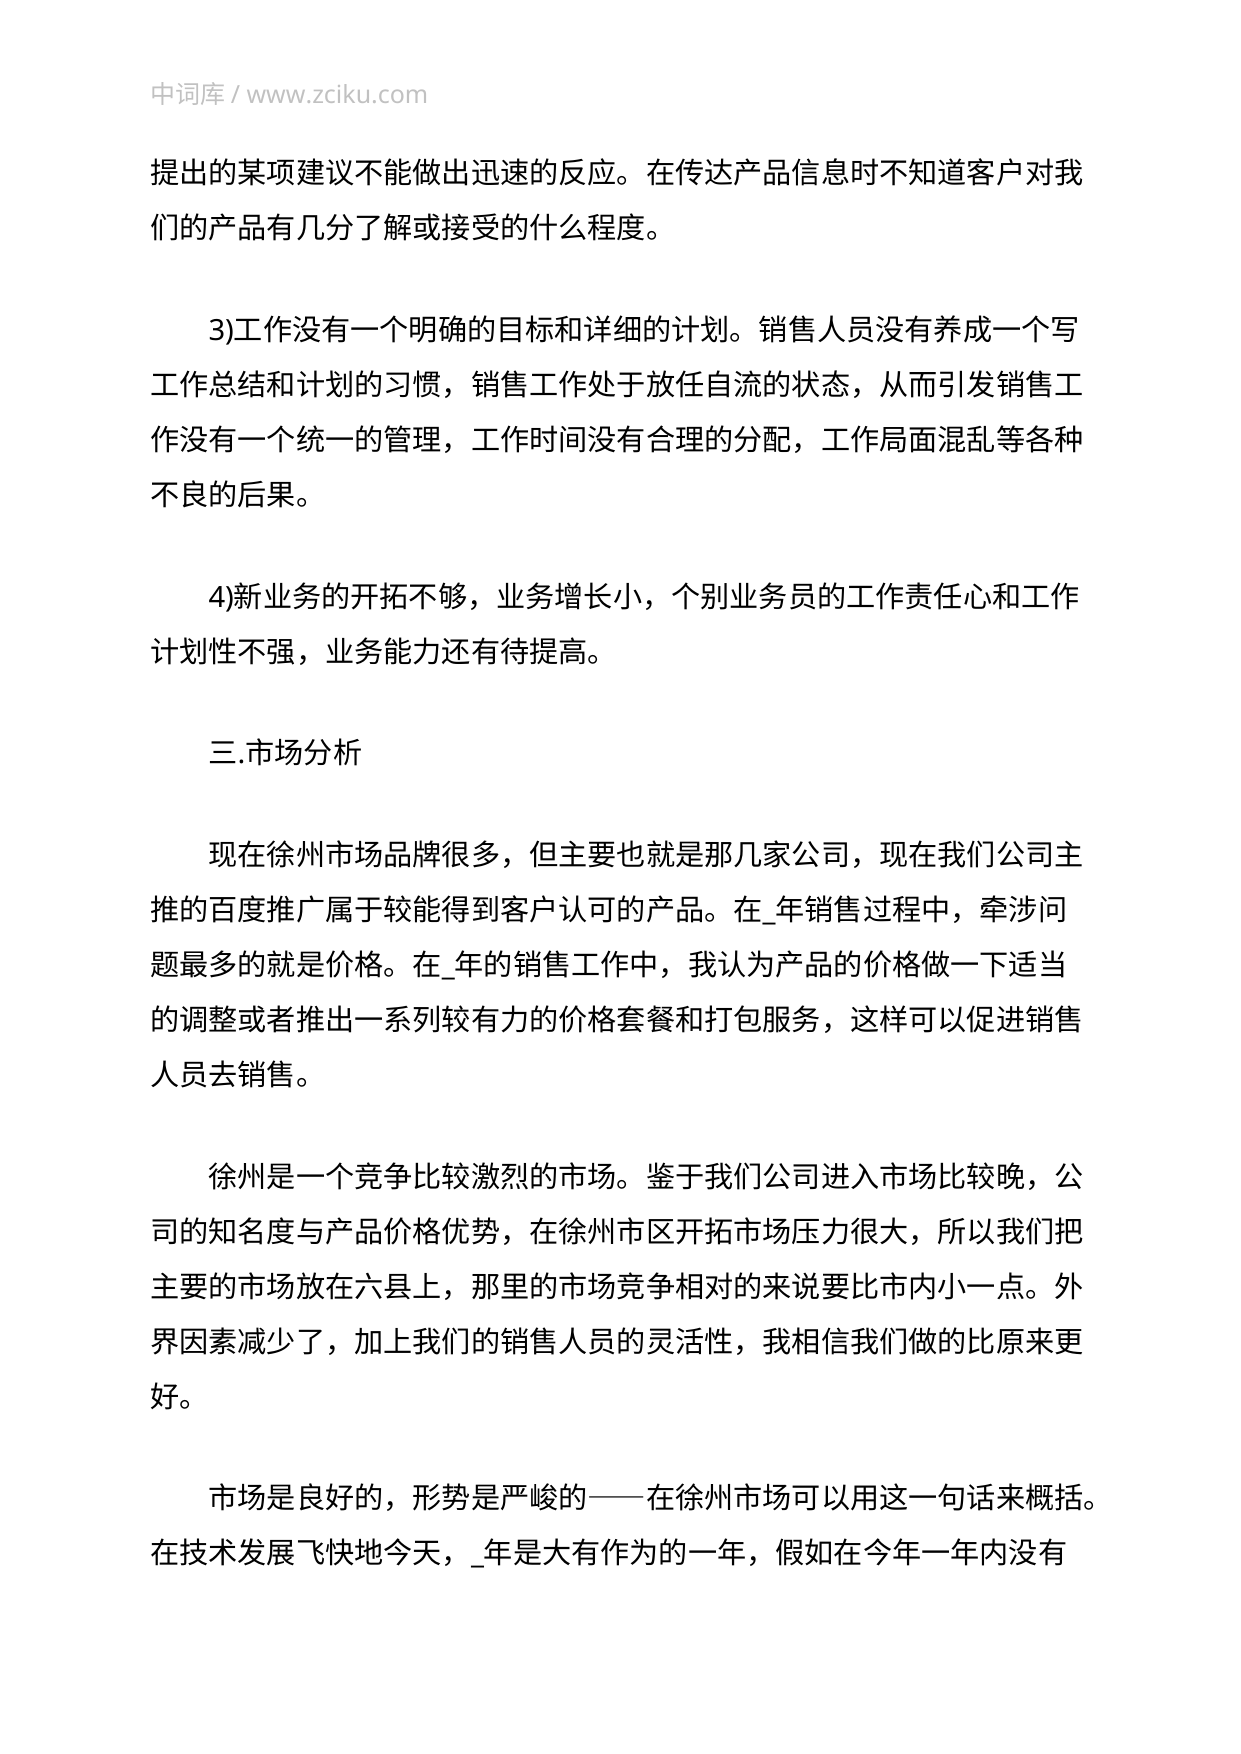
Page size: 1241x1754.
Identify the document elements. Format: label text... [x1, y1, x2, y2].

text 现在徐州市场品牌很多，但主要也就是那几家公司，现在我们公司主推的百度推广属于较能得到客户认可的产品。在_年销售过程中，牵涉问题最多的就是价格。在_年的销售工作中，我认为产品的价格做一下适当的调整或者推出一系列较有力的价格套餐和打包服务，这样可以促进销售人员去销售。 [150, 832, 1090, 1094]
text 3)工作没有一个明确的目标和详细的计划。销售人员没有养成一个写工作总结和计划的习惯，销售工作处于放任自流的状态，从而引发销售工作没有一个统一的管理，工作时间没有合理的分配，工作局面混乱等各种不良的后果。 [150, 307, 1090, 514]
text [150, 150, 1090, 247]
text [150, 1475, 1090, 1572]
text 徐州是一个竞争比较激烈的市场。鉴于我们公司进入市场比较晚，公司的知名度与产品价格优势，在徐州市区开拓市场压力很大，所以我们把主要的市场放在六县上，那里的市场竞争相对的来说要比市内小一点。外界因素减少了，加上我们的销售人员的灵活性，我相信我们做的比原来更好。 [150, 1153, 1090, 1415]
text 三.市场分析 [150, 730, 1090, 772]
text 4)新业务的开拓不够，业务增长小，个别业务员的工作责任心和工作计划性不强，业务能力还有待提高。 [150, 573, 1090, 671]
